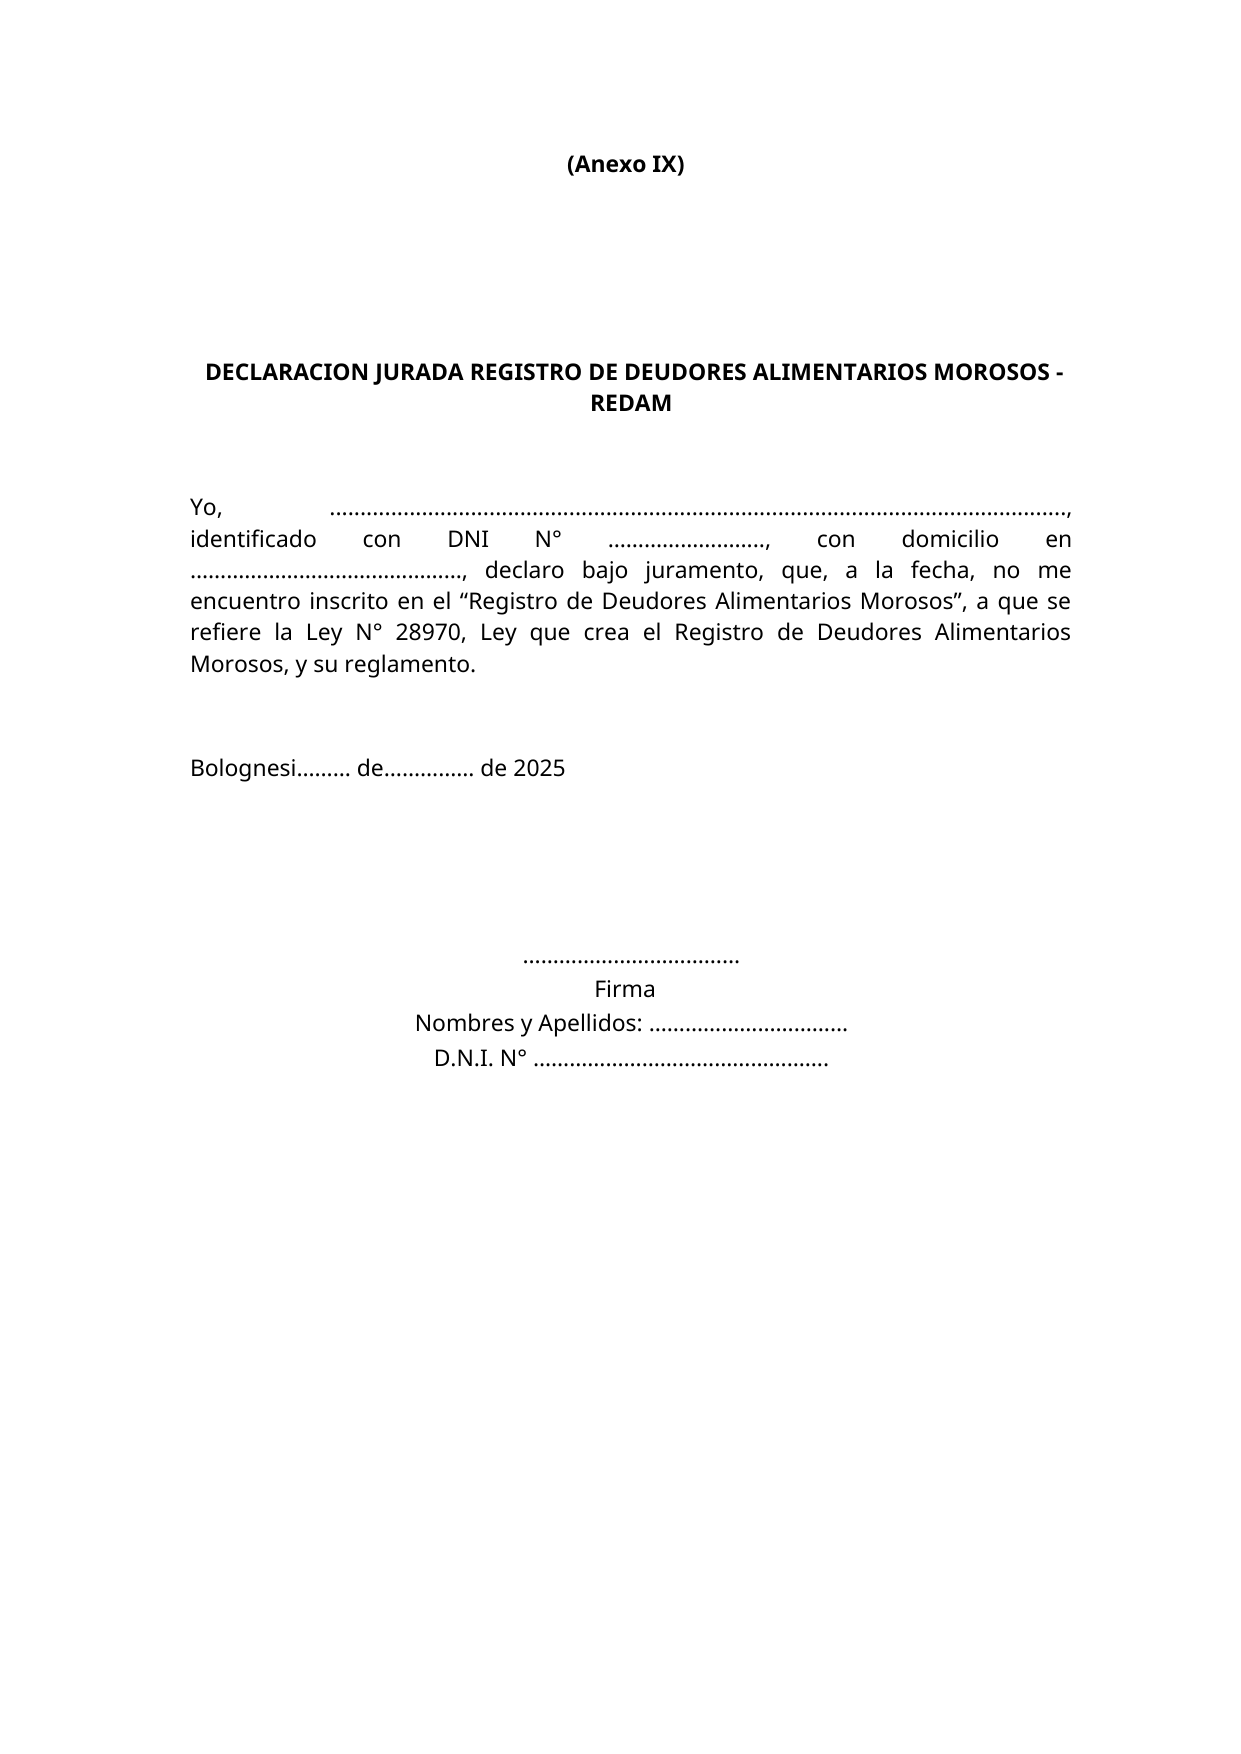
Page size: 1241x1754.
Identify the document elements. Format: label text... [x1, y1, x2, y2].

text Bolognesi……… de…………… de 2025 [177, 752, 1063, 783]
text Nombres y Apellidos: …………………………… [190, 1007, 1073, 1041]
text D.N.I. N° …………………………………………. [190, 1041, 1073, 1076]
text ……………………………… [190, 939, 1073, 973]
text Yo, ........................................................................................................................, identificado con DNI N° …………………….., con domicilio en ………………………………………, declaro bajo juramento, que, a la fecha, no me encuentro inscrito en el “Registro de Deudores Alimentarios Morosos”, a que se refiere la Ley N° 28970, Ley que crea el Registro de Deudores Alimentarios Morosos, y su reglamento. [190, 491, 1073, 679]
text DECLARACION JURADA REGISTRO DE DEUDORES ALIMENTARIOS MOROSOS - REDAM [190, 356, 1073, 418]
text Firma [177, 973, 1073, 1007]
text (Anexo IX) [177, 148, 1073, 179]
